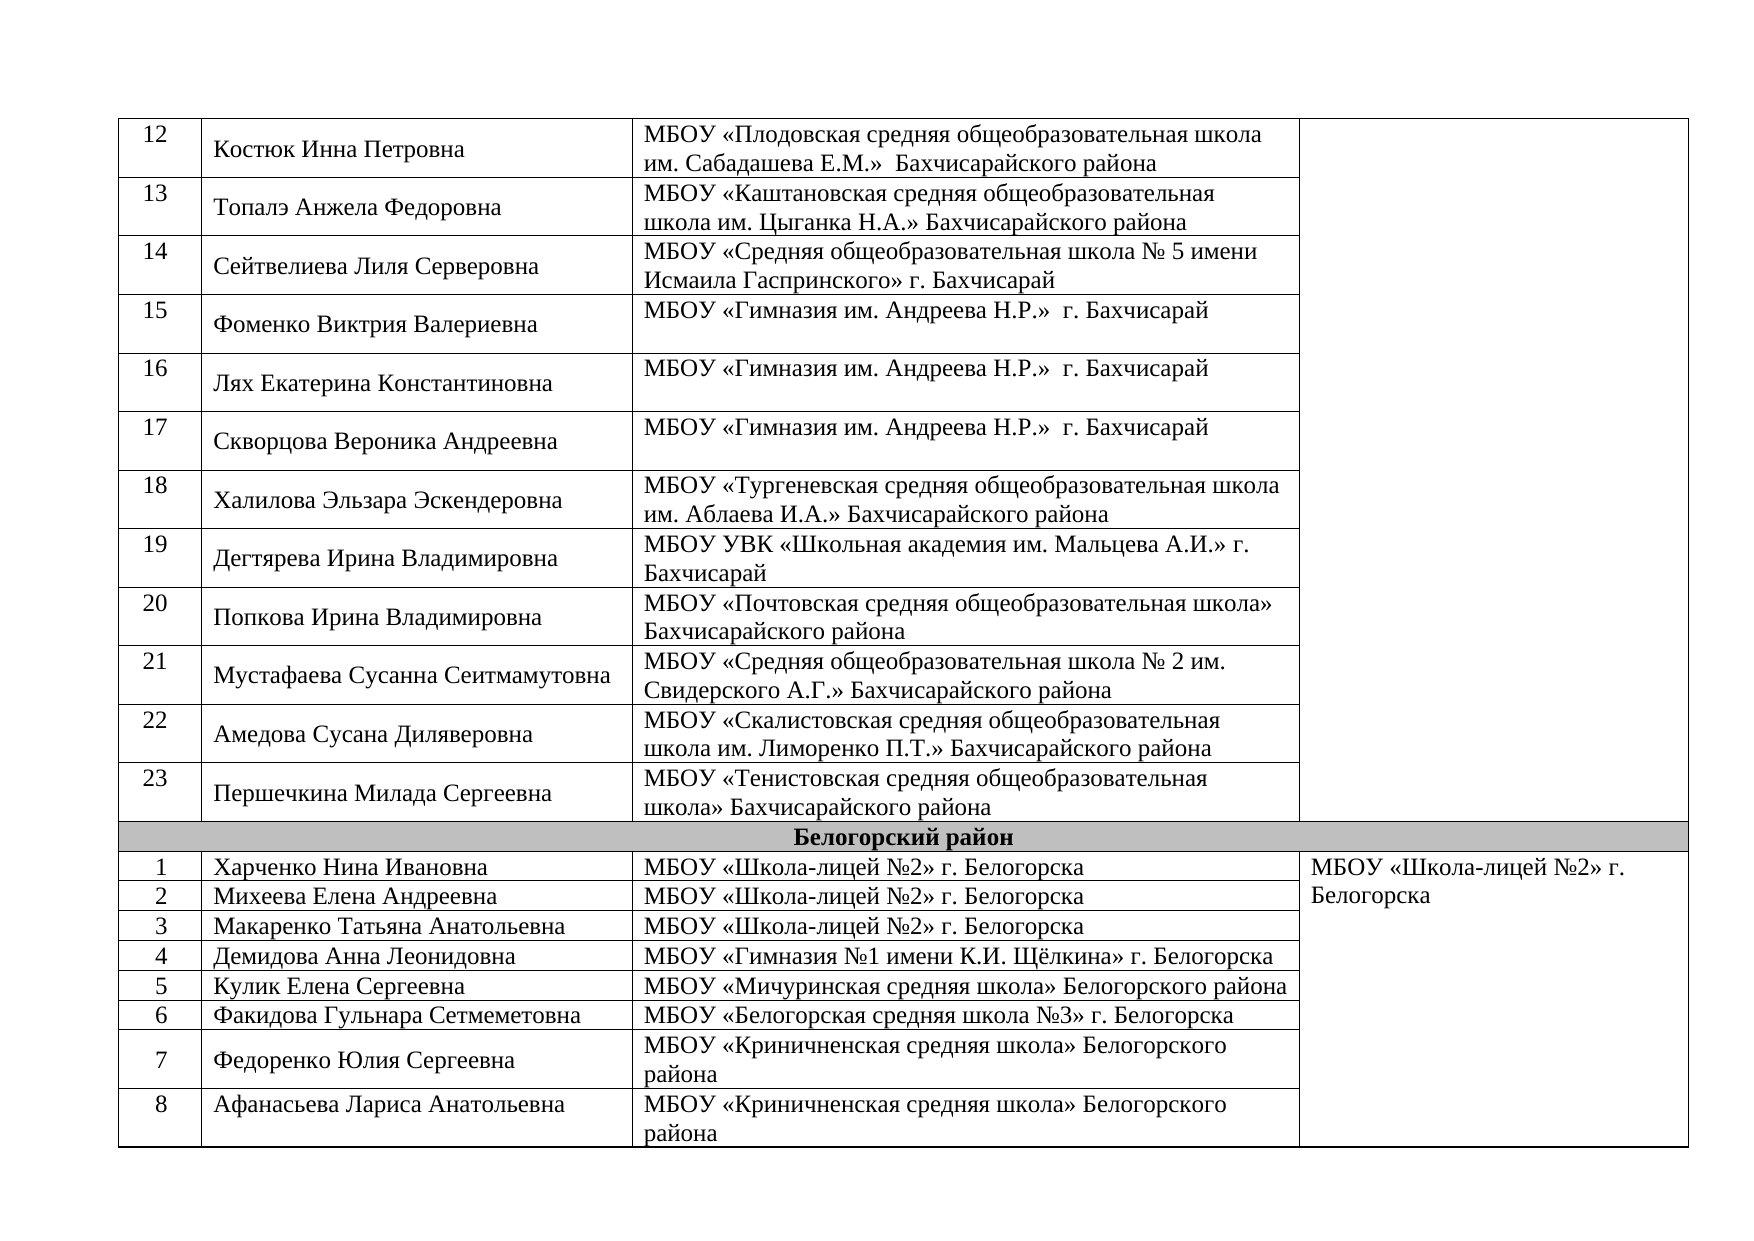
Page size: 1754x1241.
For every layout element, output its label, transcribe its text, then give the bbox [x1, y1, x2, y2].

table_cell МБОУ «Криничненская средняя школа» Белогорского района [633, 1030, 1299, 1088]
table_cell [119, 412, 201, 469]
table_cell Факидова Гульнара Сетмеметовна [202, 1001, 632, 1029]
table_cell Лях Екатерина Константиновна [202, 354, 632, 411]
table_cell Харченко Нина Ивановна [202, 852, 632, 880]
table_cell Дегтярева Ирина Владимировна [202, 529, 632, 587]
table_cell [119, 1001, 201, 1029]
table_cell Белогорский район [119, 822, 1688, 851]
table_cell [119, 471, 201, 528]
table_cell Топалэ Анжела Федоровна [202, 178, 632, 235]
table_cell МБОУ «Школа-лицей №2» г. Белогорска [1300, 852, 1688, 1146]
table_cell [119, 646, 201, 704]
table_cell МБОУ «Тургеневская средняя общеобразовательная школа им. Аблаева И.А.» Бахчисарайского района [633, 471, 1299, 528]
table_cell МБОУ «Мичуринская средняя школа» Белогорского района [633, 971, 1299, 999]
table_cell МБОУ «Школа-лицей №2» г. Белогорска [633, 881, 1299, 910]
table_cell [119, 911, 201, 940]
table_cell [119, 529, 201, 587]
table_cell Демидова Анна Леонидовна [202, 941, 632, 970]
table_cell МБОУ «Гимназия №1 имени К.И. Щёлкина» г. Белогорска [633, 941, 1299, 970]
table_cell Фоменко Виктрия Валериевна [202, 295, 632, 352]
table_cell [119, 354, 201, 411]
table_cell МБОУ «Скалистовская средняя общеобразовательная школа им. Лиморенко П.Т.» Бахчисарайского района [633, 705, 1299, 762]
table_cell МБОУ «Средняя общеобразовательная школа № 5 имени Исмаила Гаспринского» г. Бахчисарай [633, 236, 1299, 294]
table_cell [119, 881, 201, 910]
table_cell МБОУ «Плодовская средняя общеобразовательная школа им. Сабадашева Е.М.» Бахчисарайского района [633, 119, 1299, 177]
table_cell [119, 971, 201, 999]
table_cell МБОУ «Гимназия им. Андреева Н.Р.» г. Бахчисарай [633, 295, 1299, 352]
table_cell [119, 178, 201, 235]
table_cell Скворцова Вероника Андреевна [202, 412, 632, 469]
table_cell [119, 588, 201, 645]
table_cell [119, 119, 201, 177]
table_cell Федоренко Юлия Сергеевна [202, 1030, 632, 1088]
table_cell [119, 1030, 201, 1088]
table_cell [119, 705, 201, 762]
table_cell [119, 295, 201, 352]
table_cell Першечкина Милада Сергеевна [202, 763, 632, 821]
table_cell Мустафаева Сусанна Сеитмамутовна [202, 646, 632, 704]
table_cell МБОУ «Средняя общеобразовательная школа № 2 им. Свидерского А.Г.» Бахчисарайского района [633, 646, 1299, 704]
table_cell Костюк Инна Петровна [202, 119, 632, 177]
table_cell [119, 763, 201, 821]
table_cell Попкова Ирина Владимировна [202, 588, 632, 645]
table_cell Афанасьева Лариса Анатольевна [202, 1089, 632, 1146]
table_cell [119, 852, 201, 880]
table_cell МБОУ «Криничненская средняя школа» Белогорского района [633, 1089, 1299, 1146]
table_cell МБОУ УВК «Школьная академия им. Мальцева А.И.» г. Бахчисарай [633, 529, 1299, 587]
table_cell МБОУ «Школа-лицей №2» г. Белогорска [633, 911, 1299, 940]
table_cell МБОУ «Гимназия им. Андреева Н.Р.» г. Бахчисарай [633, 354, 1299, 411]
table_cell [119, 1089, 201, 1146]
table_cell [119, 236, 201, 294]
table_cell МБОУ «Гимназия им. Андреева Н.Р.» г. Бахчисарай [633, 412, 1299, 469]
table_cell МБОУ «Белогорская средняя школа №3» г. Белогорска [633, 1001, 1299, 1029]
table_cell МБОУ «Каштановская средняя общеобразовательная школа им. Цыганка Н.А.» Бахчисарайского района [633, 178, 1299, 235]
table_cell Макаренко Татьяна Анатольевна [202, 911, 632, 940]
table_cell Кулик Елена Сергеевна [202, 971, 632, 999]
table_cell Халилова Эльзара Эскендеровна [202, 471, 632, 528]
table_cell Сейтвелиева Лиля Серверовна [202, 236, 632, 294]
table_cell Михеева Елена Андреевна [202, 881, 632, 910]
table_cell МБОУ «Почтовская средняя общеобразовательная школа» Бахчисарайского района [633, 588, 1299, 645]
table_cell [119, 941, 201, 970]
table_cell МБОУ «Тенистовская средняя общеобразовательная школа» Бахчисарайского района [633, 763, 1299, 821]
table_cell Амедова Сусана Диляверовна [202, 705, 632, 762]
table_cell МБОУ «Школа-лицей №2» г. Белогорска [633, 852, 1299, 880]
